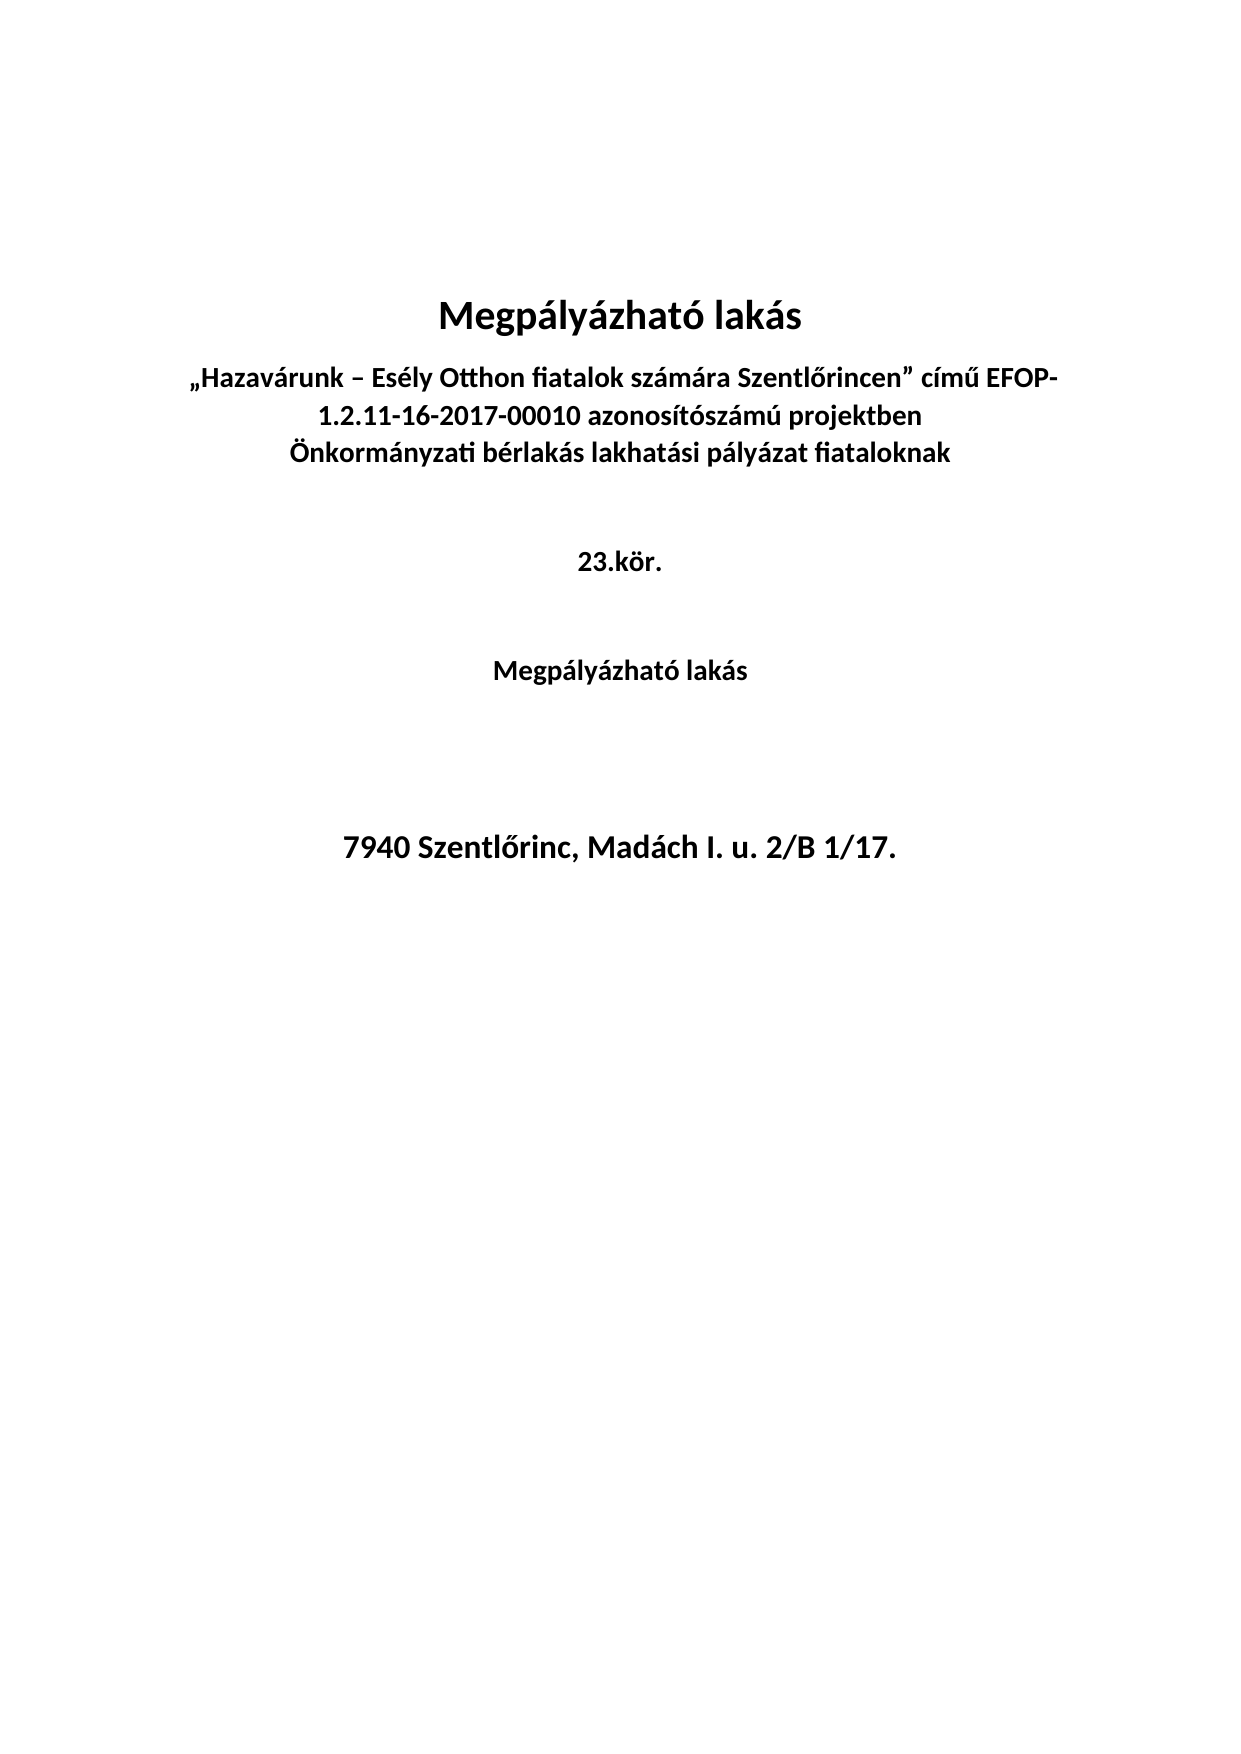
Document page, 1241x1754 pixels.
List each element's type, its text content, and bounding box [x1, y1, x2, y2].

text „Hazavárunk – Esély Otthon fiatalok számára Szentlőrincen” című EFOP-1.2.11-16-2017-00010 azonosítószámú projektben Önkormányzati bérlakás lakhatási pályázat fiataloknak [148, 359, 1093, 470]
text Megpályázható lakás [148, 652, 1093, 688]
text 7940 Szentlőrinc, Madách I. u. 2/B 1/17. [148, 826, 1093, 867]
text Megpályázható lakás [148, 289, 1093, 339]
text 23.kör. [148, 543, 1093, 579]
